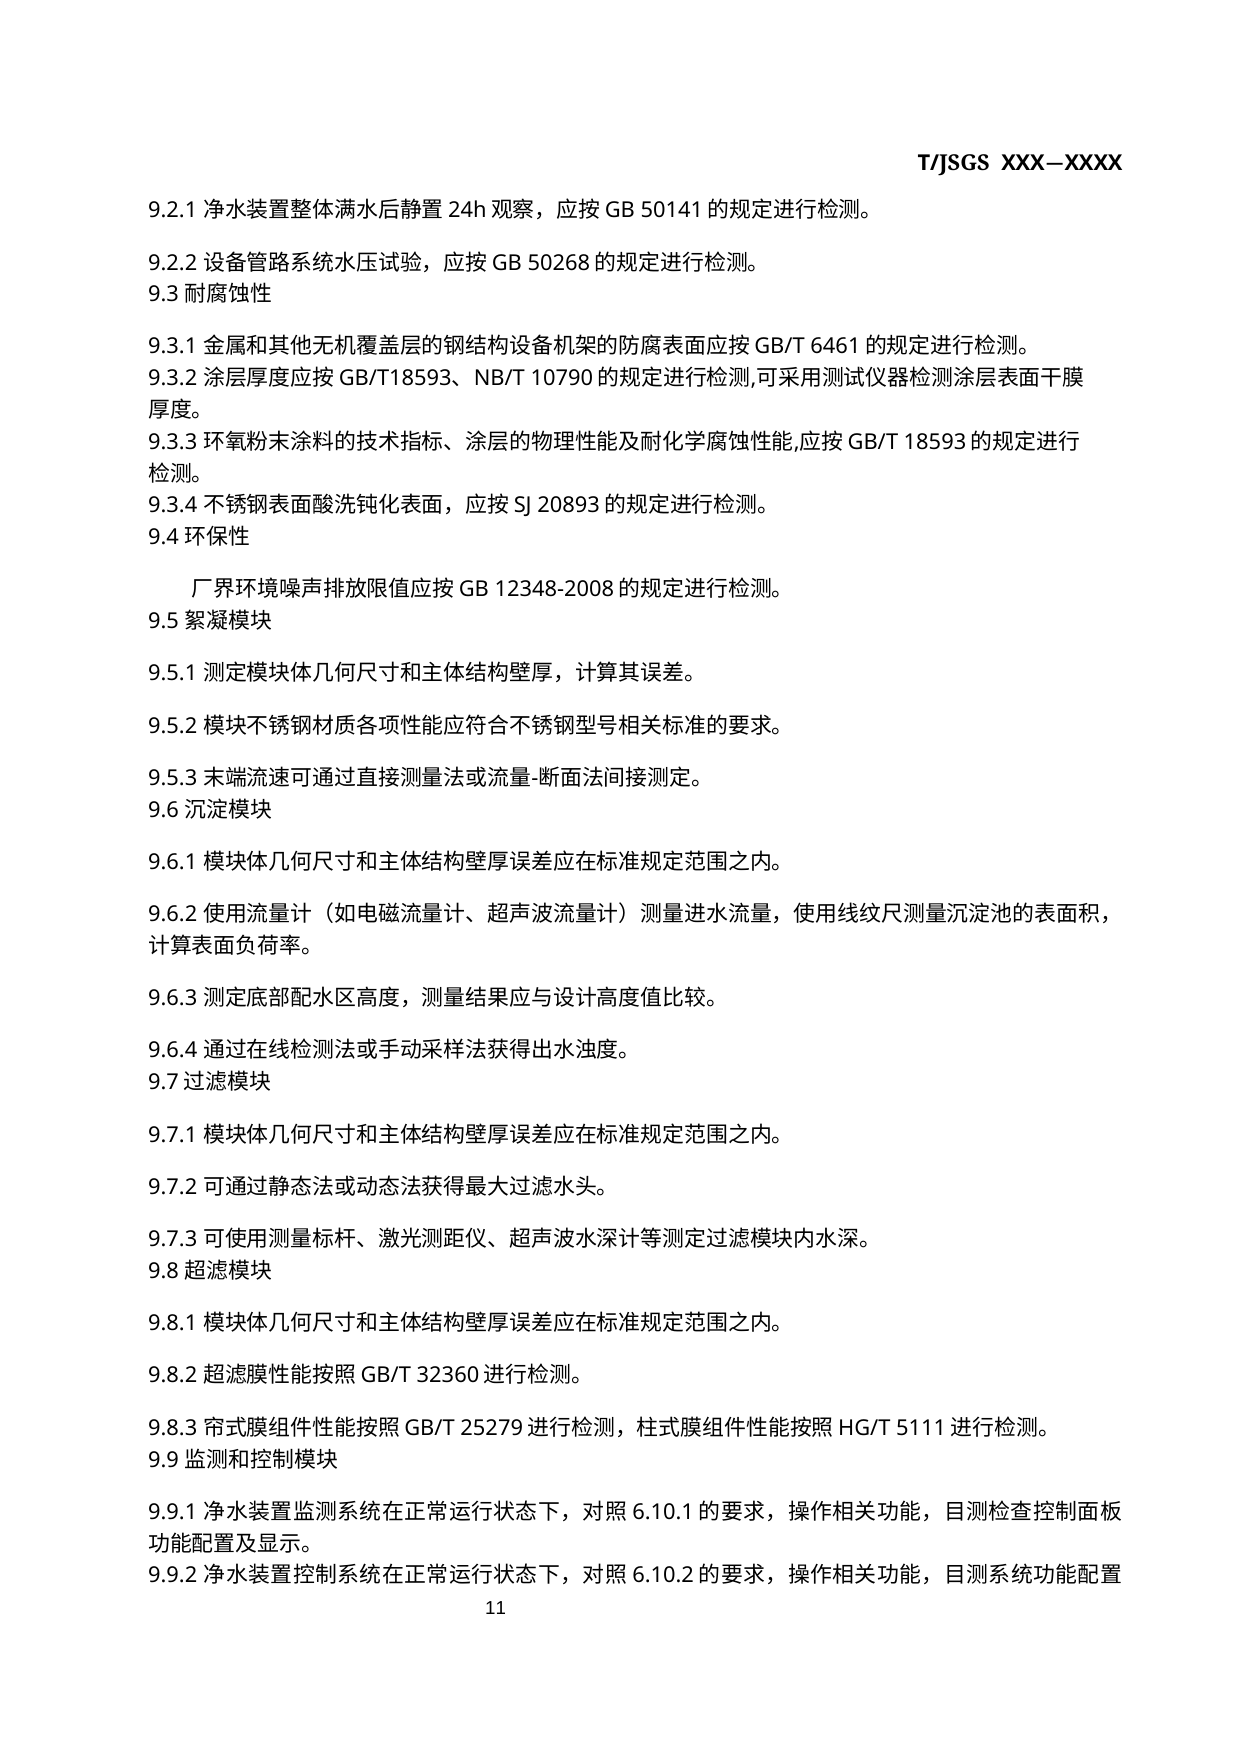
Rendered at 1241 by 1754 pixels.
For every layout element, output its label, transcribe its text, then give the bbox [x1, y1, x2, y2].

list 9.2.2 设备管路系统水压试验，应按GB 50268的规定进行检测。 [148, 244, 1122, 276]
list 9.7.1 模块体几何尺寸和主体结构壁厚误差应在标准规定范围之内。 [148, 1117, 1122, 1148]
list 9.8 超滤模块 [148, 1253, 1122, 1285]
list 9.5 絮凝模块 [148, 603, 1122, 635]
list 9.6.2 使用流量计（如电磁流量计、超声波流量计）测量进水流量，使用线纹尺测量沉淀池的表面积，计算表面负荷率。 [148, 896, 1122, 960]
list 9.8.3 帘式膜组件性能按照GB/T 25279进行检测，柱式膜组件性能按照HG/T 5111进行检测。 [148, 1410, 1122, 1442]
list 9.2.1 净水装置整体满水后静置24h观察，应按GB 50141的规定进行检测。 [148, 192, 1122, 224]
list 9.6.3 测定底部配水区高度，测量结果应与设计高度值比较。 [148, 980, 1122, 1012]
list 9.6.4 通过在线检测法或手动采样法获得出水浊度。 [148, 1032, 1122, 1064]
list 9.6 沉淀模块 [148, 792, 1122, 823]
list 9.8.1 模块体几何尺寸和主体结构壁厚误差应在标准规定范围之内。 [148, 1305, 1122, 1337]
list 厂界环境噪声排放限值应按GB 12348-2008的规定进行检测。 [148, 571, 1122, 603]
list 9.3 耐腐蚀性 [148, 276, 1122, 308]
list 9.4 环保性 [148, 519, 1122, 551]
list 9.3.1 金属和其他无机覆盖层的钢结构设备机架的防腐表面应按GB/T 6461的规定进行检测。 9.3.2 涂层厚度应按GB/T18593、NB/T 10790的规定进行检测,可采用测试仪器检测涂层表面干膜 厚度。 9.3.3 环氧粉末涂料的技术指标、涂层的物理性能及耐化学腐蚀性能,应按GB/T 18593的规定进行 检测。 9.3.4 不锈钢表面酸洗钝化表面，应按SJ 20893的规定进行检测。 [148, 328, 1122, 519]
list 9.5.2 模块不锈钢材质各项性能应符合不锈钢型号相关标准的要求。 [148, 708, 1122, 739]
list 9.5.1 测定模块体几何尺寸和主体结构壁厚，计算其误差。 [148, 655, 1122, 687]
list 9.7.2 可通过静态法或动态法获得最大过滤水头。 [148, 1169, 1122, 1201]
list 9.5.3 末端流速可通过直接测量法或流量-断面法间接测定。 [148, 760, 1122, 792]
list 9.6.1 模块体几何尺寸和主体结构壁厚误差应在标准规定范围之内。 [148, 844, 1122, 876]
list 9.9 监测和控制模块 [148, 1442, 1122, 1473]
list 9.8.2 超滤膜性能按照GB/T 32360进行检测。 [148, 1357, 1122, 1389]
list 9.7过滤模块 [148, 1064, 1122, 1096]
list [148, 1494, 1122, 1589]
list 9.7.3 可使用测量标杆、激光测距仪、超声波水深计等测定过滤模块内水深。 [148, 1221, 1122, 1253]
